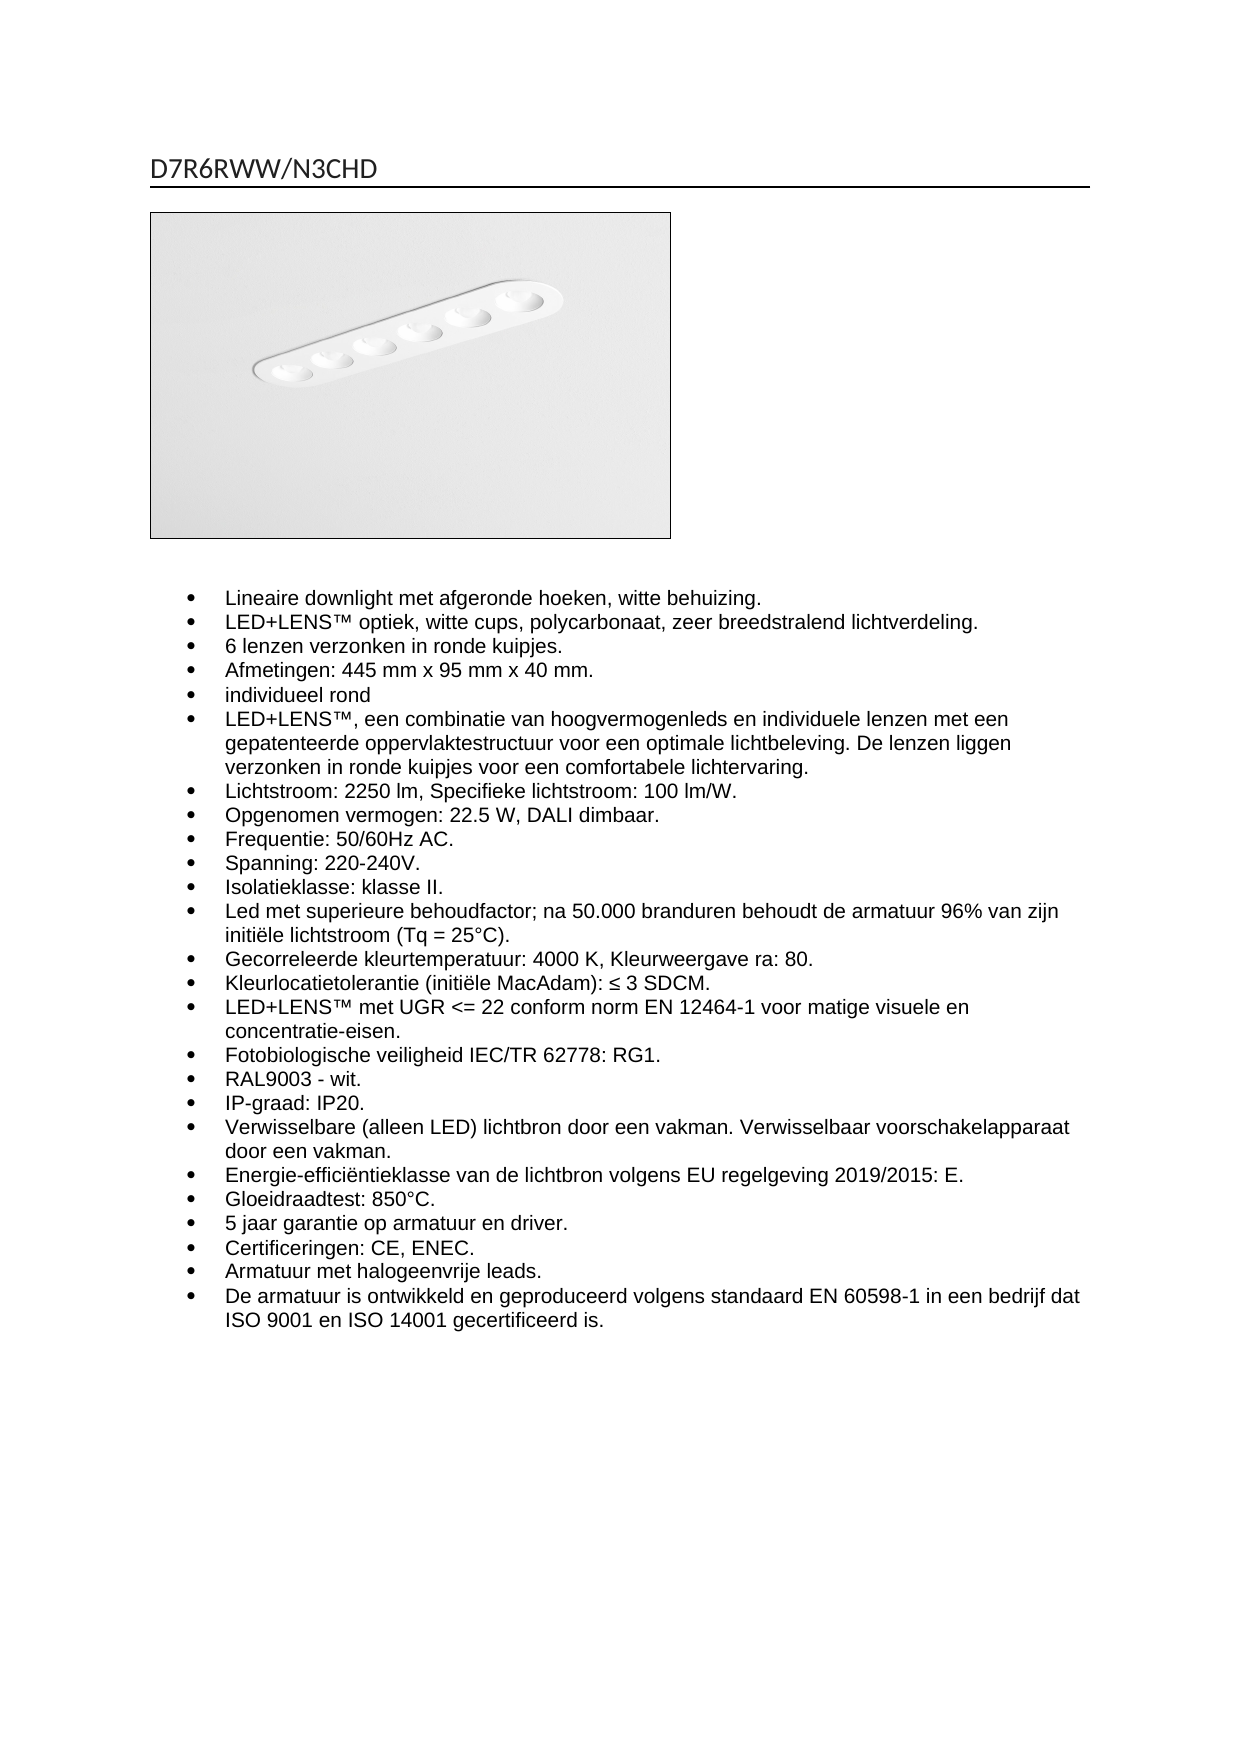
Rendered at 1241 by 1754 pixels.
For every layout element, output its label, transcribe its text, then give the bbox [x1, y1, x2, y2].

list LED+LENS™ optiek, witte cups, polycarbonaat, zeer breedstralend lichtverdeling. [187, 610, 1090, 634]
list IP-graad: IP20. [187, 1091, 1090, 1115]
list 5 jaar garantie op armatuur en driver. [187, 1211, 1090, 1235]
picture [151, 213, 670, 538]
list individueel rond [187, 682, 1090, 706]
list De armatuur is ontwikkeld en geproduceerd volgens standaard EN 60598-1 in een bedrijf dat ISO 9001 en ISO 14001 gecertificeerd is. [187, 1283, 1090, 1331]
list Afmetingen: 445 mm x 95 mm x 40 mm. [187, 658, 1090, 682]
list Energie-efficiëntieklasse van de lichtbron volgens EU regelgeving 2019/2015: E. [187, 1163, 1090, 1187]
list Kleurlocatietolerantie (initiële MacAdam): ≤ 3 SDCM. [187, 971, 1090, 995]
list Spanning: 220-240V. [187, 851, 1090, 875]
list Led met superieure behoudfactor; na 50.000 branduren behoudt de armatuur 96% van zijn initiële lichtstroom (Tq = 25°C). [187, 899, 1090, 947]
list Opgenomen vermogen: 22.5 W, DALI dimbaar. [187, 802, 1090, 827]
list RAL9003 - wit. [187, 1067, 1090, 1091]
list Armatuur met halogeenvrije leads. [187, 1259, 1090, 1283]
list Fotobiologische veiligheid IEC/TR 62778: RG1. [187, 1043, 1090, 1067]
list Isolatieklasse: klasse II. [187, 875, 1090, 899]
text D7R6RWW/N3CHD [150, 150, 1090, 186]
list Certificeringen: CE, ENEC. [187, 1235, 1090, 1259]
list LED+LENS™ met UGR <= 22 conform norm EN 12464-1 voor matige visuele en concentratie-eisen. [187, 995, 1090, 1043]
list 6 lenzen verzonken in ronde kuipjes. [187, 634, 1090, 658]
list Gecorreleerde kleurtemperatuur: 4000 K, Kleurweergave ra: 80. [187, 947, 1090, 971]
list Verwisselbare (alleen LED) lichtbron door een vakman. Verwisselbaar voorschakelapparaat door een vakman. [187, 1115, 1090, 1163]
list LED+LENS™, een combinatie van hoogvermogenleds en individuele lenzen met een gepatenteerde oppervlaktestructuur voor een optimale lichtbeleving. De lenzen liggen verzonken in ronde kuipjes voor een comfortabele lichtervaring. [187, 706, 1090, 778]
list Lichtstroom: 2250 lm, Specifieke lichtstroom: 100 lm/W. [187, 778, 1090, 802]
list Gloeidraadtest: 850°C. [187, 1187, 1090, 1211]
list Frequentie: 50/60Hz AC. [187, 827, 1090, 851]
list Lineaire downlight met afgeronde hoeken, witte behuizing. [187, 586, 1090, 610]
